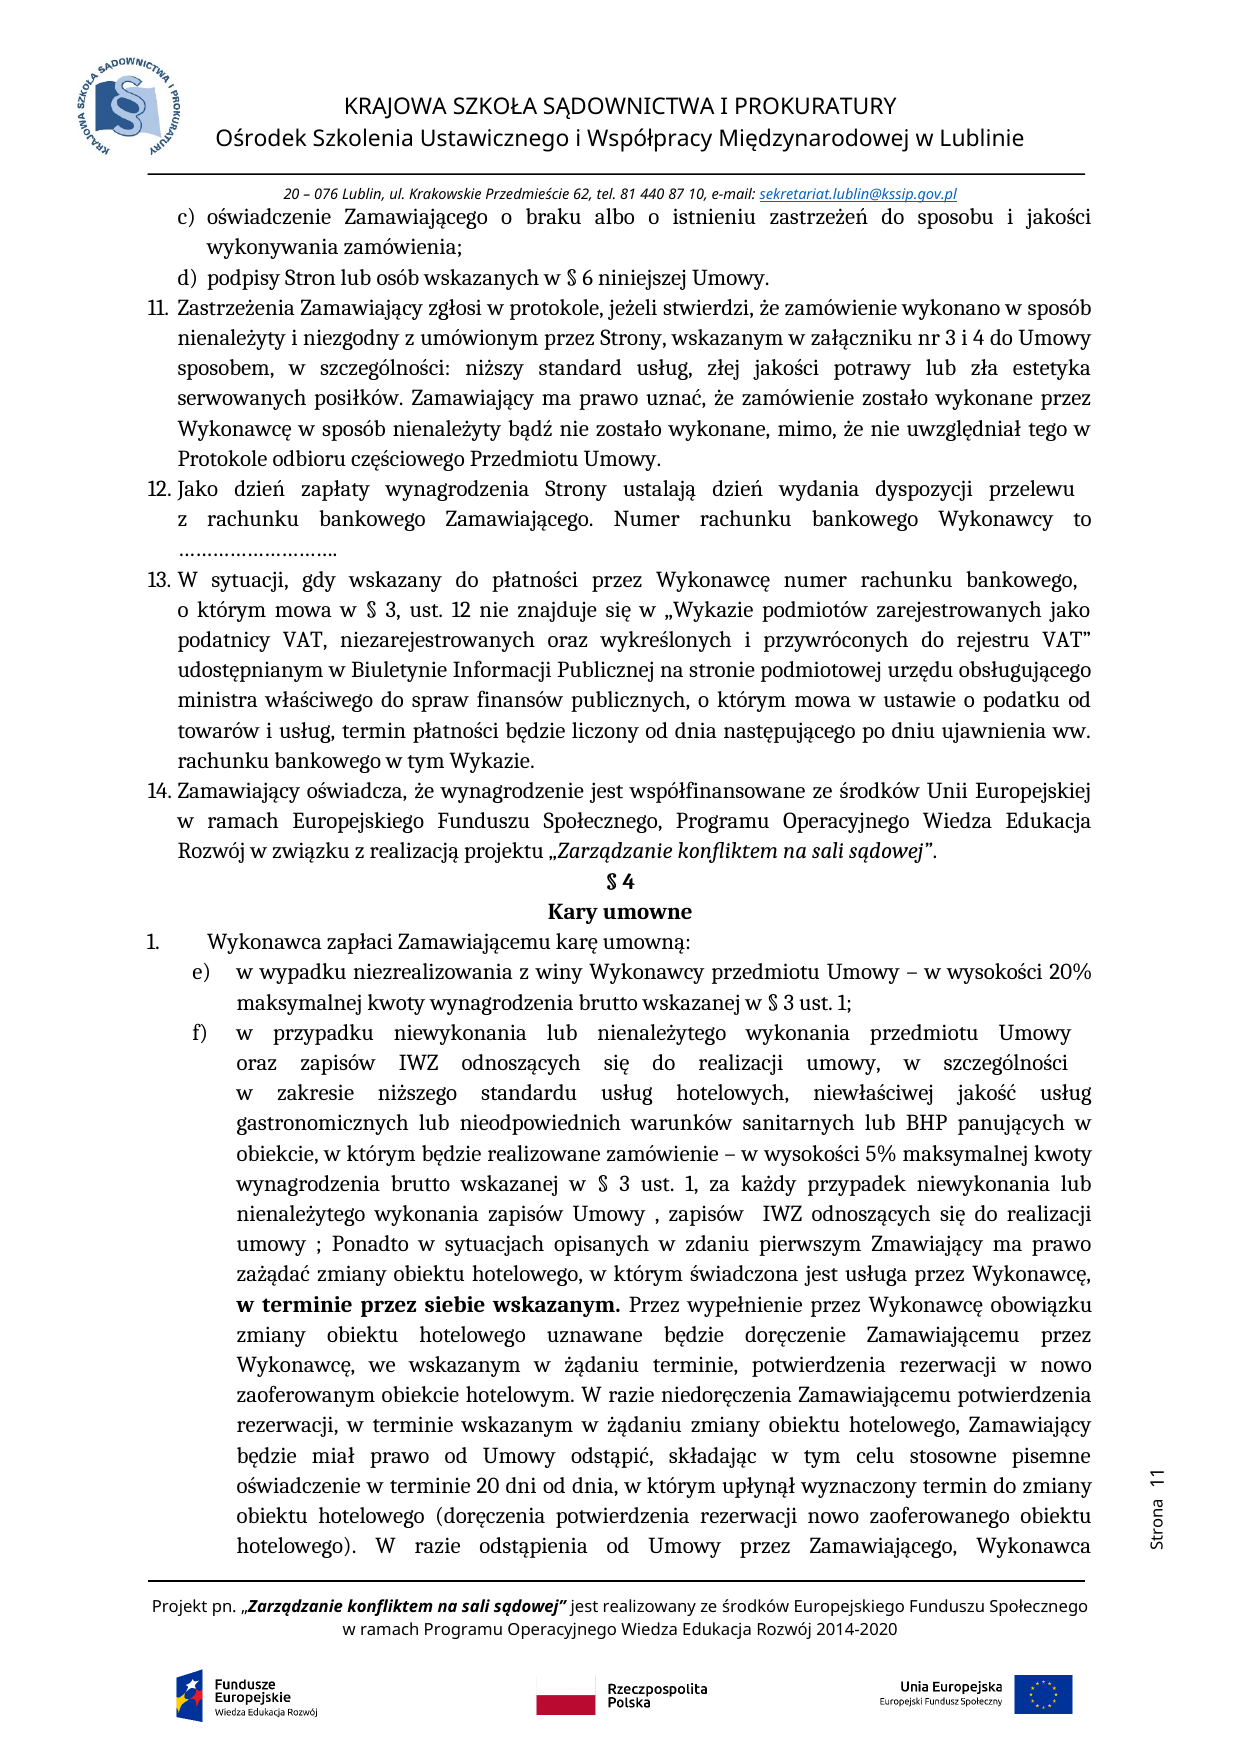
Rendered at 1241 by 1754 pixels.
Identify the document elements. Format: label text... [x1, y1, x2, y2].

list w wypadku niezrealizowania z winy Wykonawcy przedmiotu Umowy – w wysokości 20% maksymalnej kwoty wynagrodzenia brutto wskazanej w § 3 ust. 1; [192, 959, 1092, 1016]
picture [521, 1655, 719, 1732]
list oświadczenie Zamawiającego o braku albo o istnieniu zastrzeżeń do sposobu i jakości wykonywania zamówienia; [177, 204, 1092, 261]
text § 4 [148, 868, 1092, 895]
list Zastrzeżenia Zamawiający zgłosi w protokole, jeżeli stwierdzi, że zamówienie wykonano w sposób nienależyty i niezgodny z umówionym przez Strony, wskazanym w załączniku nr 3 i 4 do Umowy sposobem, w szczególności: niższy standard usług, złej jakości potrawy lub zła estetyka serwowanych posiłków. Zamawiający ma prawo uznać, że zamówienie zostało wykonane przez Wykonawcę w sposób nienależyty bądź nie zostało wykonane, mimo, że nie uwzględniał tego w Protokole odbioru częściowego Przedmiotu Umowy. [148, 294, 1092, 472]
list podpisy Stron lub osób wskazanych w § 6 niniejszej Umowy. [177, 264, 1092, 291]
picture [163, 1656, 339, 1733]
text Kary umowne [148, 899, 1092, 925]
picture [77, 57, 181, 158]
list W sytuacji, gdy wskazany do płatności przez Wykonawcę numer rachunku bankowego, o którym mowa w § 3, ust. 12 nie znajduje się w „Wykazie podmiotów zarejestrowanych jako podatnicy VAT, niezarejestrowanych oraz wykreślonych i przywróconych do rejestru VAT” udostępnianym w Biuletynie Informacji Publicznej na stronie podmiotowej urzędu obsługującego ministra właściwego do spraw finansów publicznych, o którym mowa w ustawie o podatku od towarów i usług, termin płatności będzie liczony od dnia następującego po dniu ujawnienia ww. rachunku bankowego w tym Wykazie. [148, 566, 1092, 774]
list Wykonawca zapłaci Zamawiającemu karę umowną: [147, 929, 1092, 955]
list Jako dzień zapłaty wynagrodzenia Strony ustalają dzień wydania dyspozycji przelewu z rachunku bankowego Zamawiającego. Numer rachunku bankowego Wykonawcy to ………………………. [148, 476, 1092, 563]
picture [876, 1655, 1085, 1732]
list Zamawiający oświadcza, że wynagrodzenie jest współfinansowane ze środków Unii Europejskiej w ramach Europejskiego Funduszu Społecznego, Programu Operacyjnego Wiedza Edukacja Rozwój w związku z realizacją projektu „Zarządzanie konfliktem na sali sądowej”. [148, 778, 1092, 865]
